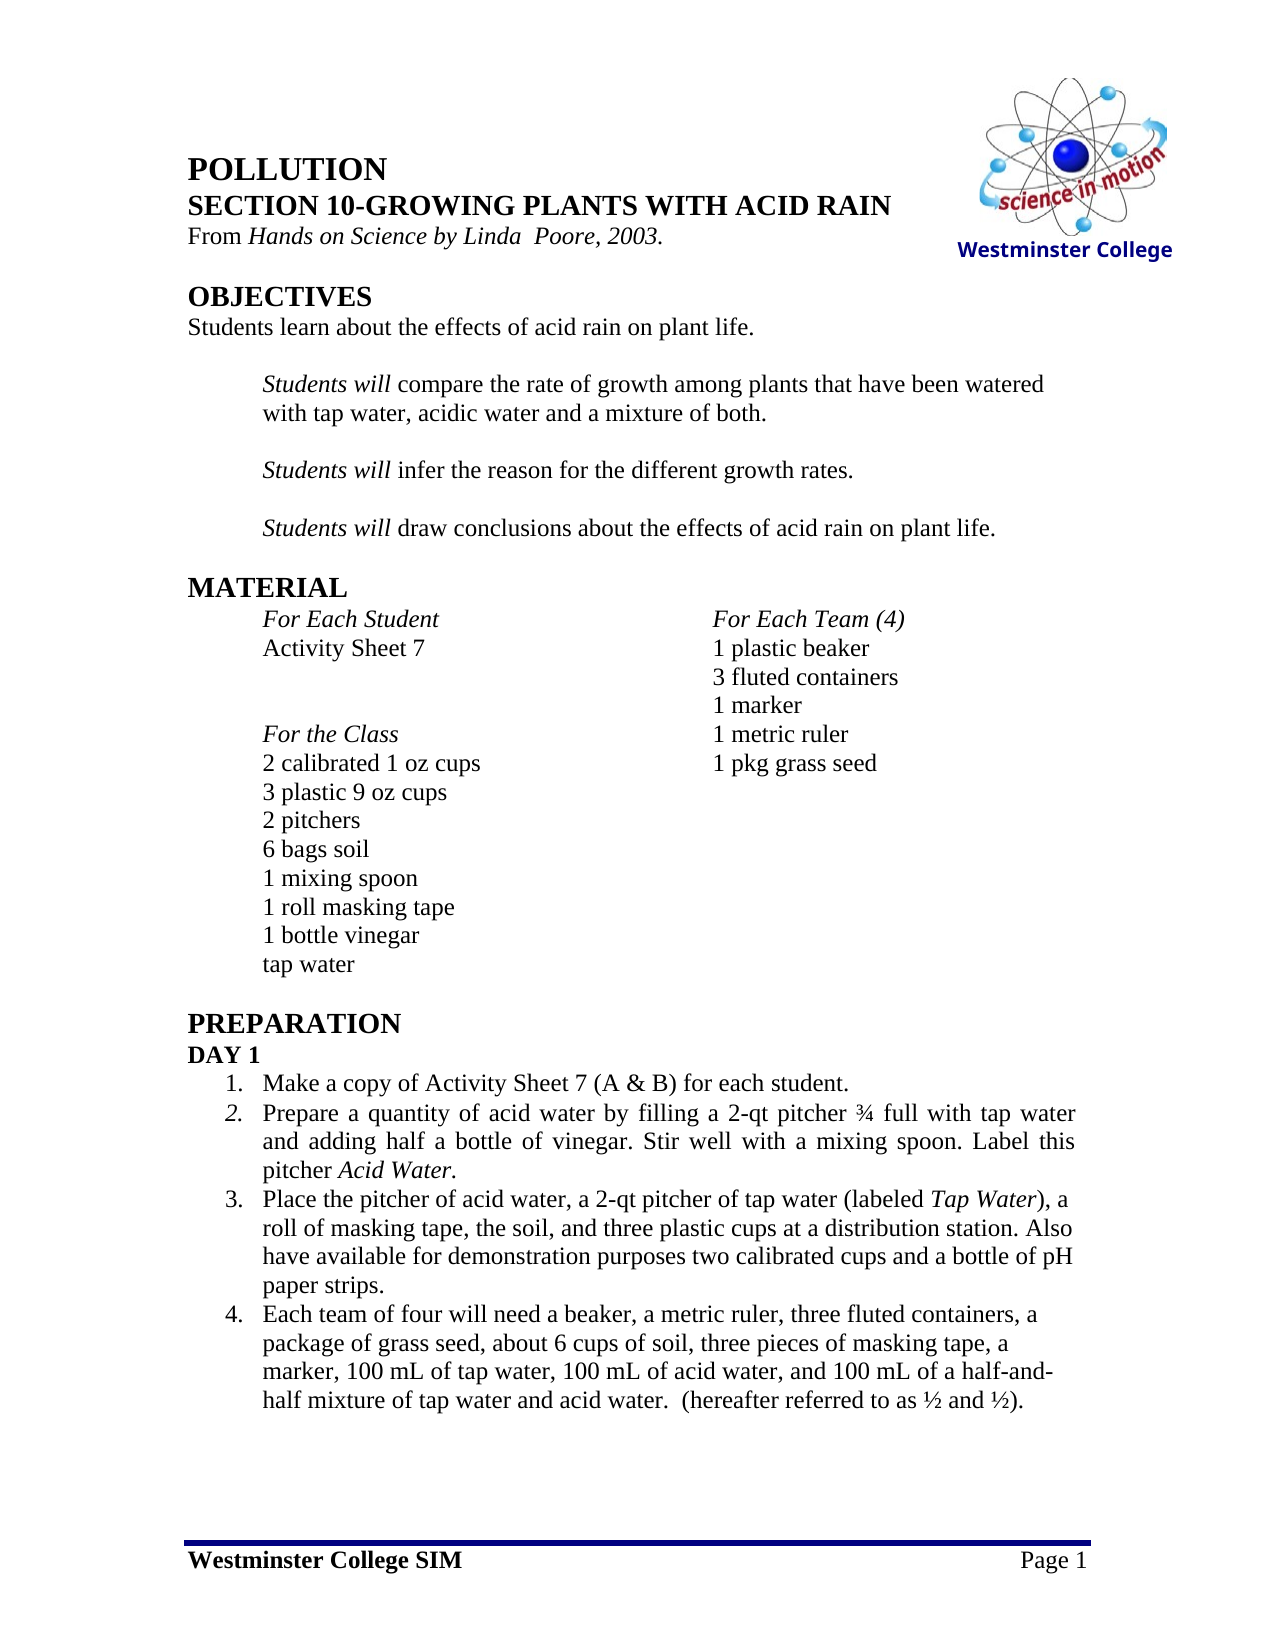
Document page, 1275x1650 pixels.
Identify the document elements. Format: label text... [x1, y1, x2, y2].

subtitle MATERIAL [187, 571, 1087, 604]
text Students will draw conclusions about the effects of acid rain on plant life. [262, 513, 1087, 542]
text Activity Sheet 7 1 plastic beaker [262, 633, 1087, 662]
text Students will compare the rate of growth among plants that have been watered with tap water, acidic water and a mixture of both. [262, 369, 1087, 427]
subtitle DAY 1 [187, 1041, 1087, 1069]
text 1 mixing spoon [262, 863, 1087, 892]
list Prepare a quantity of acid water by filling a 2-qt pitcher ¾ full with tap water and adding half a bottle of vinegar. Stir well with a mixing spoon. Label this pitcher Acid Water. [225, 1098, 1077, 1184]
text For the Class 1 metric ruler [262, 719, 1087, 748]
text 3 fluted containers [712, 662, 1087, 690]
text For Each Student For Each Team (4) [262, 604, 1087, 633]
subtitle SECTION 10-GROWING PLANTS WITH ACID RAIN [187, 188, 894, 222]
text 1 roll masking tape 1 bottle vinegar tap water [262, 892, 455, 978]
text Students learn about the effects of acid rain on plant life. [187, 313, 894, 341]
subtitle OBJECTIVES [187, 279, 894, 313]
list Make a copy of Activity Sheet 7 (A & B) for each student. [225, 1069, 1204, 1098]
text 1 marker [710, 690, 804, 719]
subtitle PREPARATION [187, 1007, 1087, 1041]
list plastic 9 oz cups [262, 777, 1204, 805]
list calibrated 1 oz cups 1 pkg grass seed [262, 748, 1204, 777]
text Westminster College [957, 235, 1204, 263]
list Place the pitcher of acid water, a 2-qt pitcher of tap water (labeled Tap Water), a roll of masking tape, the soil, and three plastic cups at a distribution station. Also have available for demonstration purposes two calibrated cups and a bottle of pH paper strips. [225, 1184, 1079, 1299]
text 6 bags soil [262, 834, 1087, 863]
list Each team of four will need a beaker, a metric ruler, three fluted containers, a package of grass seed, about 6 cups of soil, three pieces of masking tape, a marker, 100 mL of tap water, 100 mL of acid water, and 100 mL of a half-and- half mixture of tap water and acid water. (hereafter referred to as ½ and ½). [225, 1299, 1053, 1414]
text POLLUTION [187, 150, 894, 188]
text Students will infer the reason for the different growth rates. [262, 456, 1087, 484]
text 2 pitchers [262, 805, 1087, 834]
text From Hands on Science by Linda Poore, 2003. [187, 222, 894, 250]
picture [979, 78, 1167, 235]
